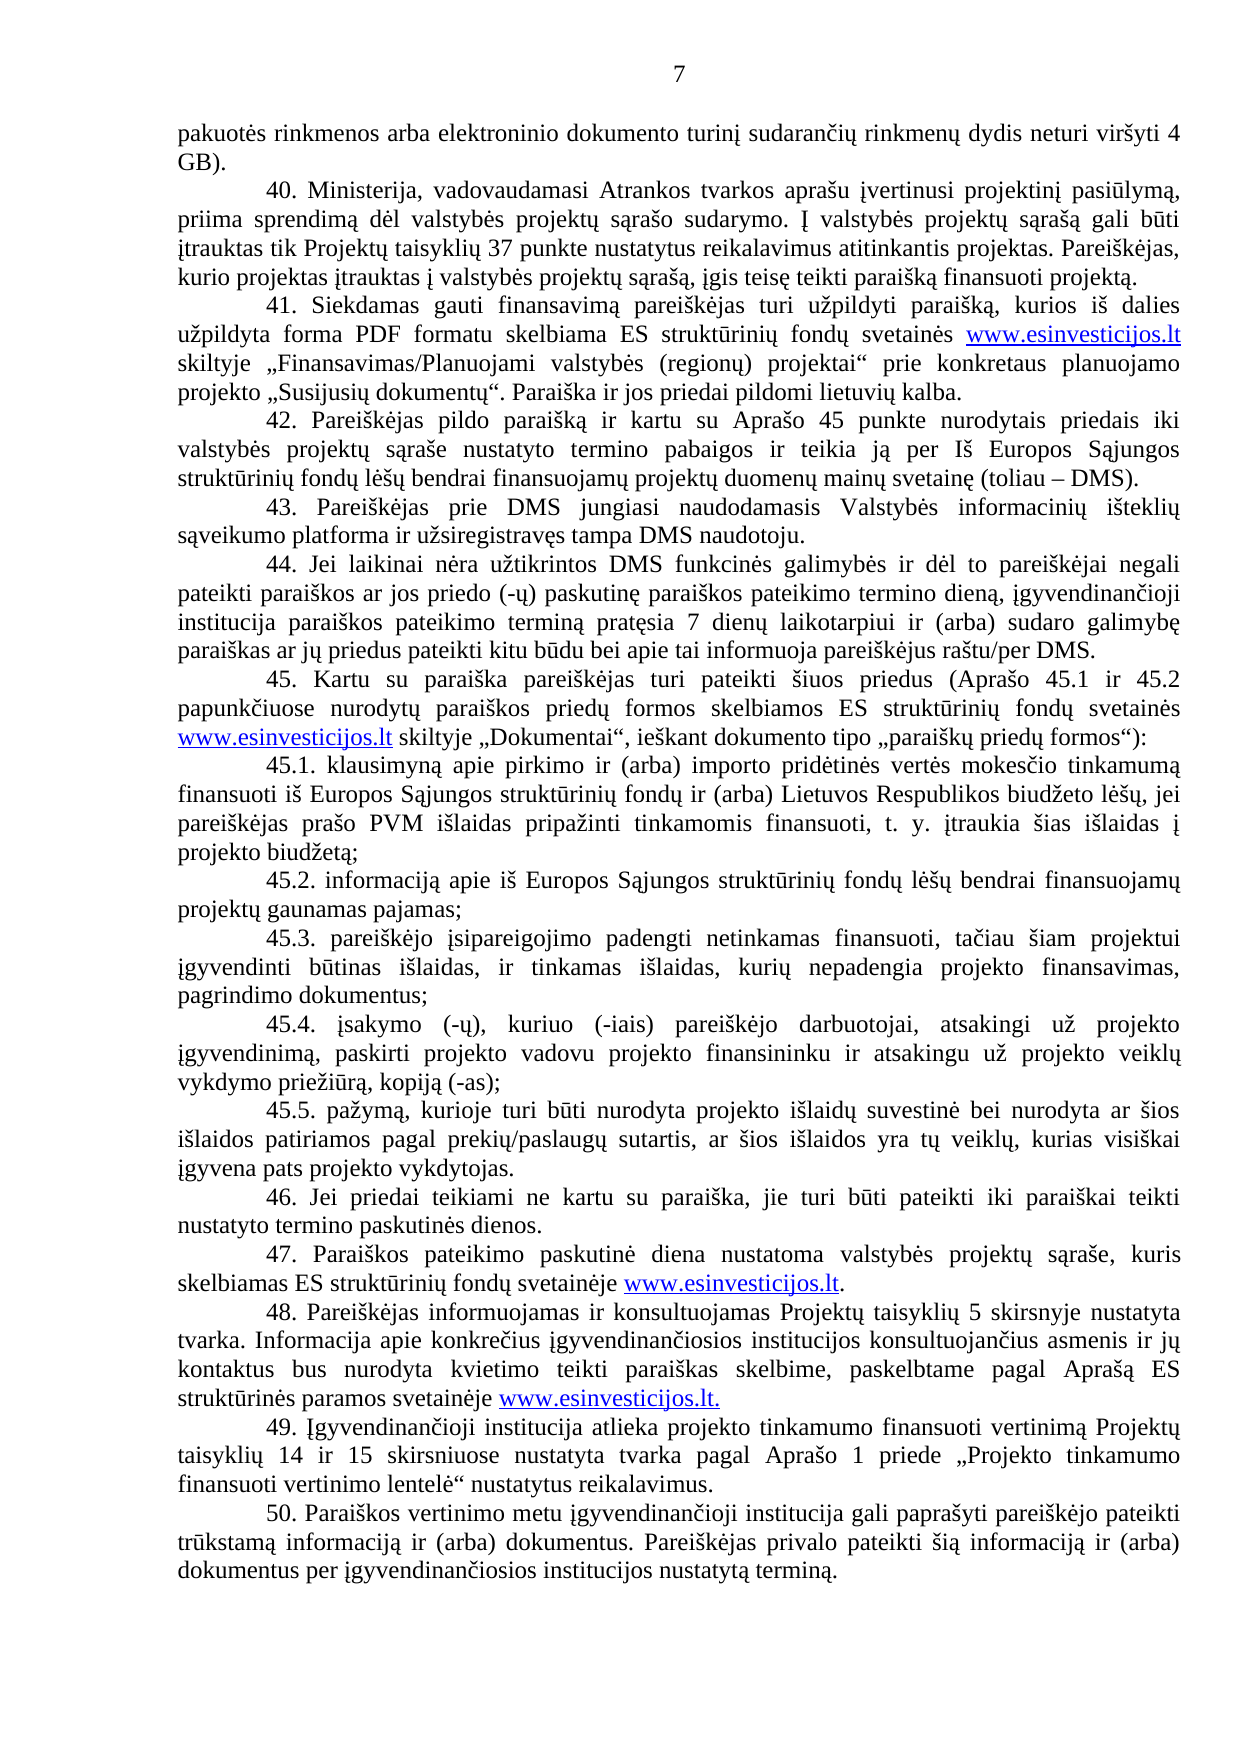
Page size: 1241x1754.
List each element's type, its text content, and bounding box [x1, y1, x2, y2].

text 44. Jei laikinai nėra užtikrintos DMS funkcinės galimybės ir dėl to pareiškėjai negali pateikti paraiškos ar jos priedo (-ų) paskutinę paraiškos pateikimo termino dieną, įgyvendinančioji institucija paraiškos pateikimo terminą pratęsia 7 dienų laikotarpiui ir (arba) sudaro galimybę paraiškas ar jų priedus pateikti kitu būdu bei apie tai informuoja pareiškėjus raštu/per DMS. [177, 549, 1181, 664]
text 50. Paraiškos vertinimo metu įgyvendinančioji institucija gali paprašyti pareiškėjo pateikti trūkstamą informaciją ir (arba) dokumentus. Pareiškėjas privalo pateikti šią informaciją ir (arba) dokumentus per įgyvendinančiosios institucijos nustatytą terminą. [177, 1498, 1181, 1584]
text 45.4. įsakymo (-ų), kuriuo (-iais) pareiškėjo darbuotojai, atsakingi už projekto įgyvendinimą, paskirti projekto vadovu projekto finansininku ir atsakingu už projekto veiklų vykdymo priežiūrą, kopiją (-as); [177, 1009, 1181, 1096]
text 43. Pareiškėjas prie DMS jungiasi naudodamasis Valstybės informacinių išteklių sąveikumo platforma ir užsiregistravęs tampa DMS naudotoju. [177, 492, 1181, 549]
text 40. Ministerija, vadovaudamasi Atrankos tvarkos aprašu įvertinusi projektinį pasiūlymą, priima sprendimą dėl valstybės projektų sąrašo sudarymo. Į valstybės projektų sąrašą gali būti įtrauktas tik Projektų taisyklių 37 punkte nustatytus reikalavimus atitinkantis projektas. Pareiškėjas, kurio projektas įtrauktas į valstybės projektų sąrašą, įgis teisę teikti paraišką finansuoti projektą. [177, 176, 1181, 291]
text 49. Įgyvendinančioji institucija atlieka projekto tinkamumo finansuoti vertinimą Projektų taisyklių 14 ir 15 skirsniuose nustatyta tvarka pagal Aprašo 1 priede „Projekto tinkamumo finansuoti vertinimo lentelė“ nustatytus reikalavimus. [177, 1412, 1181, 1498]
text 45. Kartu su paraiška pareiškėjas turi pateikti šiuos priedus (Aprašo 45.1 ir 45.2 papunkčiuose nurodytų paraiškos priedų formos skelbiamos ES struktūrinių fondų svetainės www.esinvesticijos.lt skiltyje „Dokumentai“, ieškant dokumento tipo „paraiškų priedų formos“): [177, 664, 1181, 751]
text 45.3. pareiškėjo įsipareigojimo padengti netinkamas finansuoti, tačiau šiam projektui įgyvendinti būtinas išlaidas, ir tinkamas išlaidas, kurių nepadengia projekto finansavimas, pagrindimo dokumentus; [177, 923, 1181, 1009]
text 47. Paraiškos pateikimo paskutinė diena nustatoma valstybės projektų sąraše, kuris skelbiamas ES struktūrinių fondų svetainėje www.esinvesticijos.lt. [177, 1239, 1181, 1297]
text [177, 118, 1181, 176]
text 45.1. klausimyną apie pirkimo ir (arba) importo pridėtinės vertės mokesčio tinkamumą finansuoti iš Europos Sąjungos struktūrinių fondų ir (arba) Lietuvos Respublikos biudžeto lėšų, jei pareiškėjas prašo PVM išlaidas pripažinti tinkamomis finansuoti, t. y. įtraukia šias išlaidas į projekto biudžetą; [177, 751, 1181, 866]
text 45.5. pažymą, kurioje turi būti nurodyta projekto išlaidų suvestinė bei nurodyta ar šios išlaidos patiriamos pagal prekių/paslaugų sutartis, ar šios išlaidos yra tų veiklų, kurias visiškai įgyvena pats projekto vykdytojas. [177, 1096, 1181, 1182]
text 46. Jei priedai teikiami ne kartu su paraiška, jie turi būti pateikti iki paraiškai teikti nustatyto termino paskutinės dienos. [177, 1182, 1181, 1239]
text 42. Pareiškėjas pildo paraišką ir kartu su Aprašo 45 punkte nurodytais priedais iki valstybės projektų sąraše nustatyto termino pabaigos ir teikia ją per Iš Europos Sąjungos struktūrinių fondų lėšų bendrai finansuojamų projektų duomenų mainų svetainę (toliau – DMS). [177, 406, 1181, 492]
text 45.2. informaciją apie iš Europos Sąjungos struktūrinių fondų lėšų bendrai finansuojamų projektų gaunamas pajamas; [177, 866, 1181, 923]
text 41. Siekdamas gauti finansavimą pareiškėjas turi užpildyti paraišką, kurios iš dalies užpildyta forma PDF formatu skelbiama ES struktūrinių fondų svetainės www.esinvesticijos.lt skiltyje „Finansavimas/Planuojami valstybės (regionų) projektai“ prie konkretaus planuojamo projekto „Susijusių dokumentų“. Paraiška ir jos priedai pildomi lietuvių kalba. [177, 291, 1181, 406]
text 48. Pareiškėjas informuojamas ir konsultuojamas Projektų taisyklių 5 skirsnyje nustatyta tvarka. Informacija apie konkrečius įgyvendinančiosios institucijos konsultuojančius asmenis ir jų kontaktus bus nurodyta kvietimo teikti paraiškas skelbime, paskelbtame pagal Aprašą ES struktūrinės paramos svetainėje www.esinvesticijos.lt. [177, 1297, 1181, 1412]
